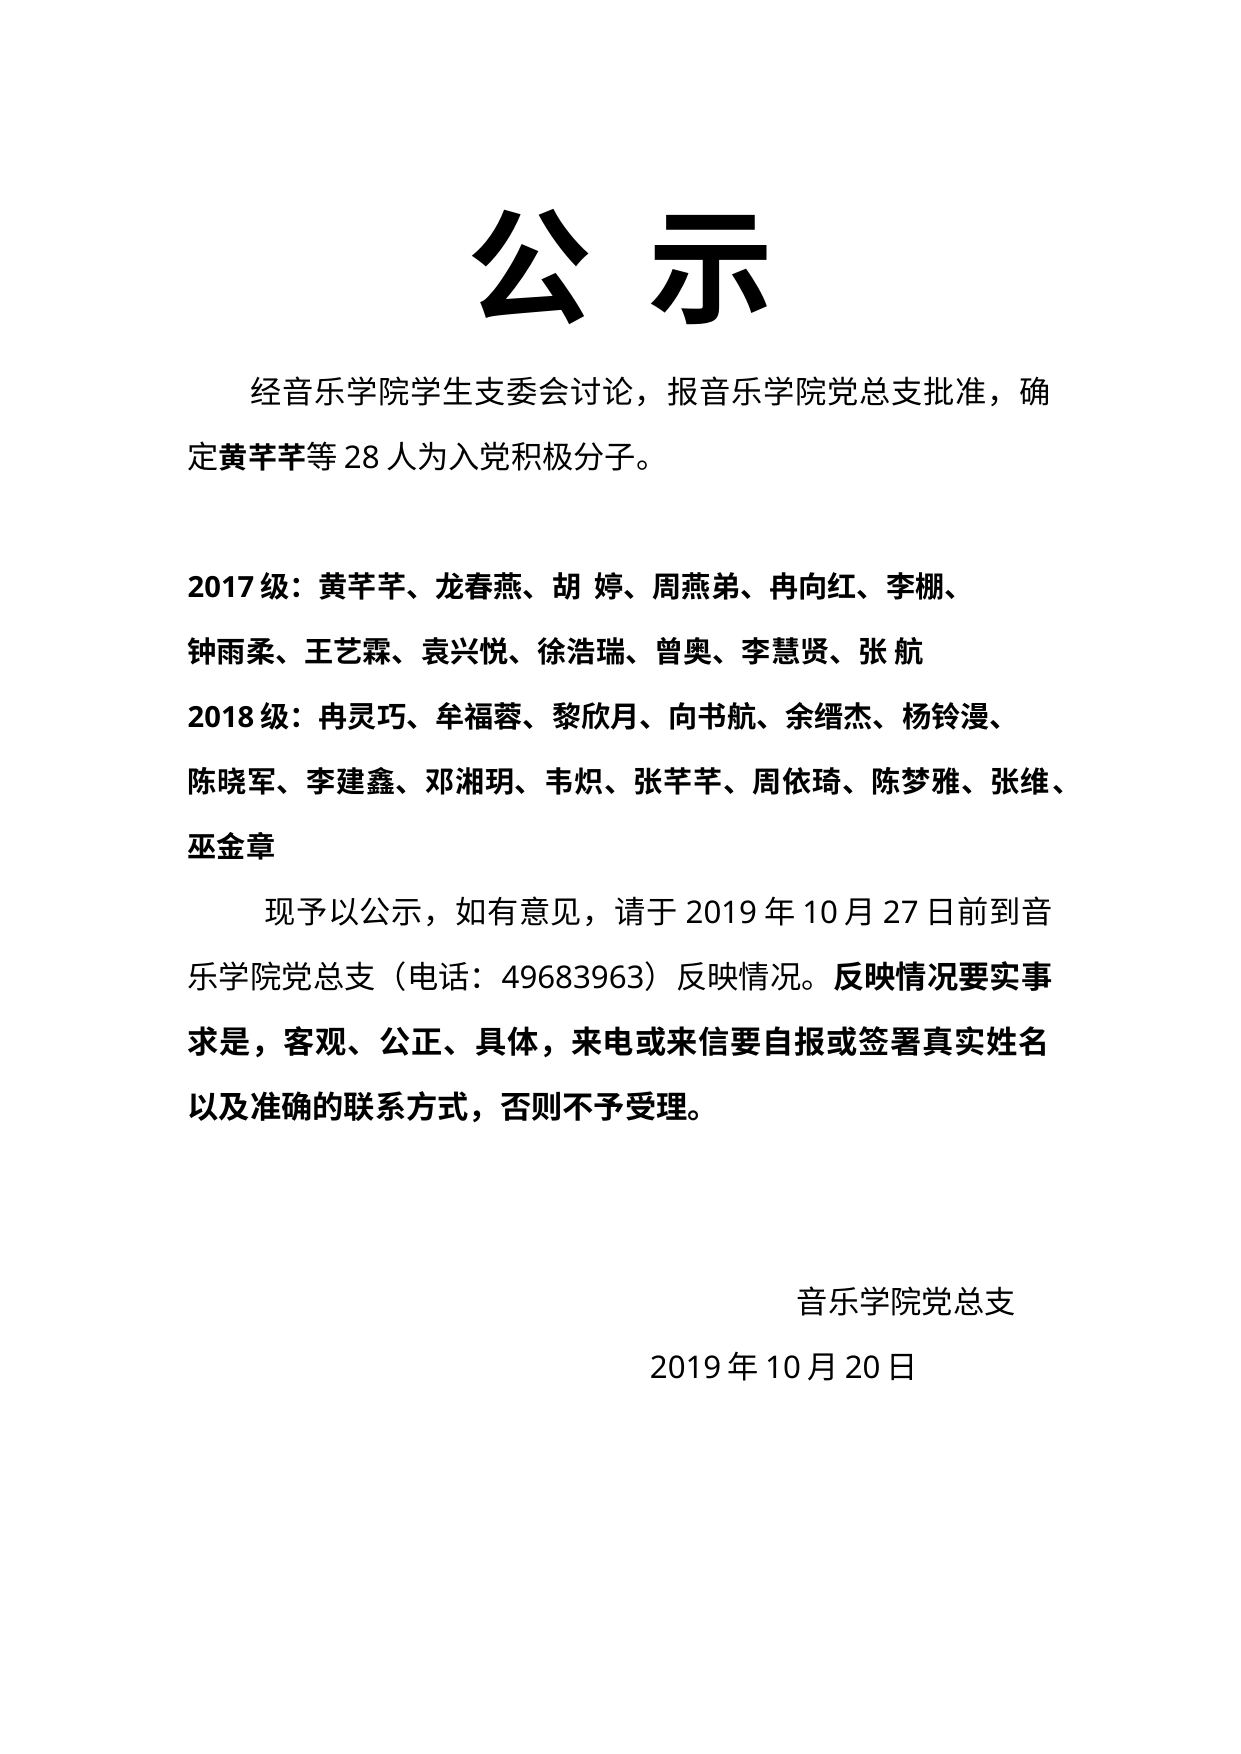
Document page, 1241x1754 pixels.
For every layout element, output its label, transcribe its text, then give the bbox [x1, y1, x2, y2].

text 钟雨柔、王艺霖、袁兴悦、徐浩瑞、曾奥、李慧贤、张 航 [187, 617, 1053, 682]
text 2019年10月20日 [187, 1332, 1053, 1397]
text 2018级：冉灵巧、牟福蓉、黎欣月、向书航、余缙杰、杨铃漫、 [187, 682, 1053, 747]
text 音乐学院党总支 [187, 1267, 1015, 1332]
text 现予以公示，如有意见，请于2019年10月27日前到音乐学院党总支（电话：49683963）反映情况。反映情况要实事求是，客观、公正、具体，来电或来信要自报或签署真实姓名以及准确的联系方式，否则不予受理。 [187, 877, 1053, 1137]
text 陈晓军、李建鑫、邓湘玥、韦炽、张芊芊、周依琦、陈梦雅、张维、巫金章 [187, 747, 1053, 877]
text 经音乐学院学生支委会讨论，报音乐学院党总支批准，确定黄芊芊等28人为入党积极分子。 [187, 357, 1053, 487]
text 2017级：黄芊芊、龙春燕、胡 婷、周燕弟、冉向红、李棚、 [187, 552, 1053, 617]
text 公 示 [187, 162, 1053, 357]
